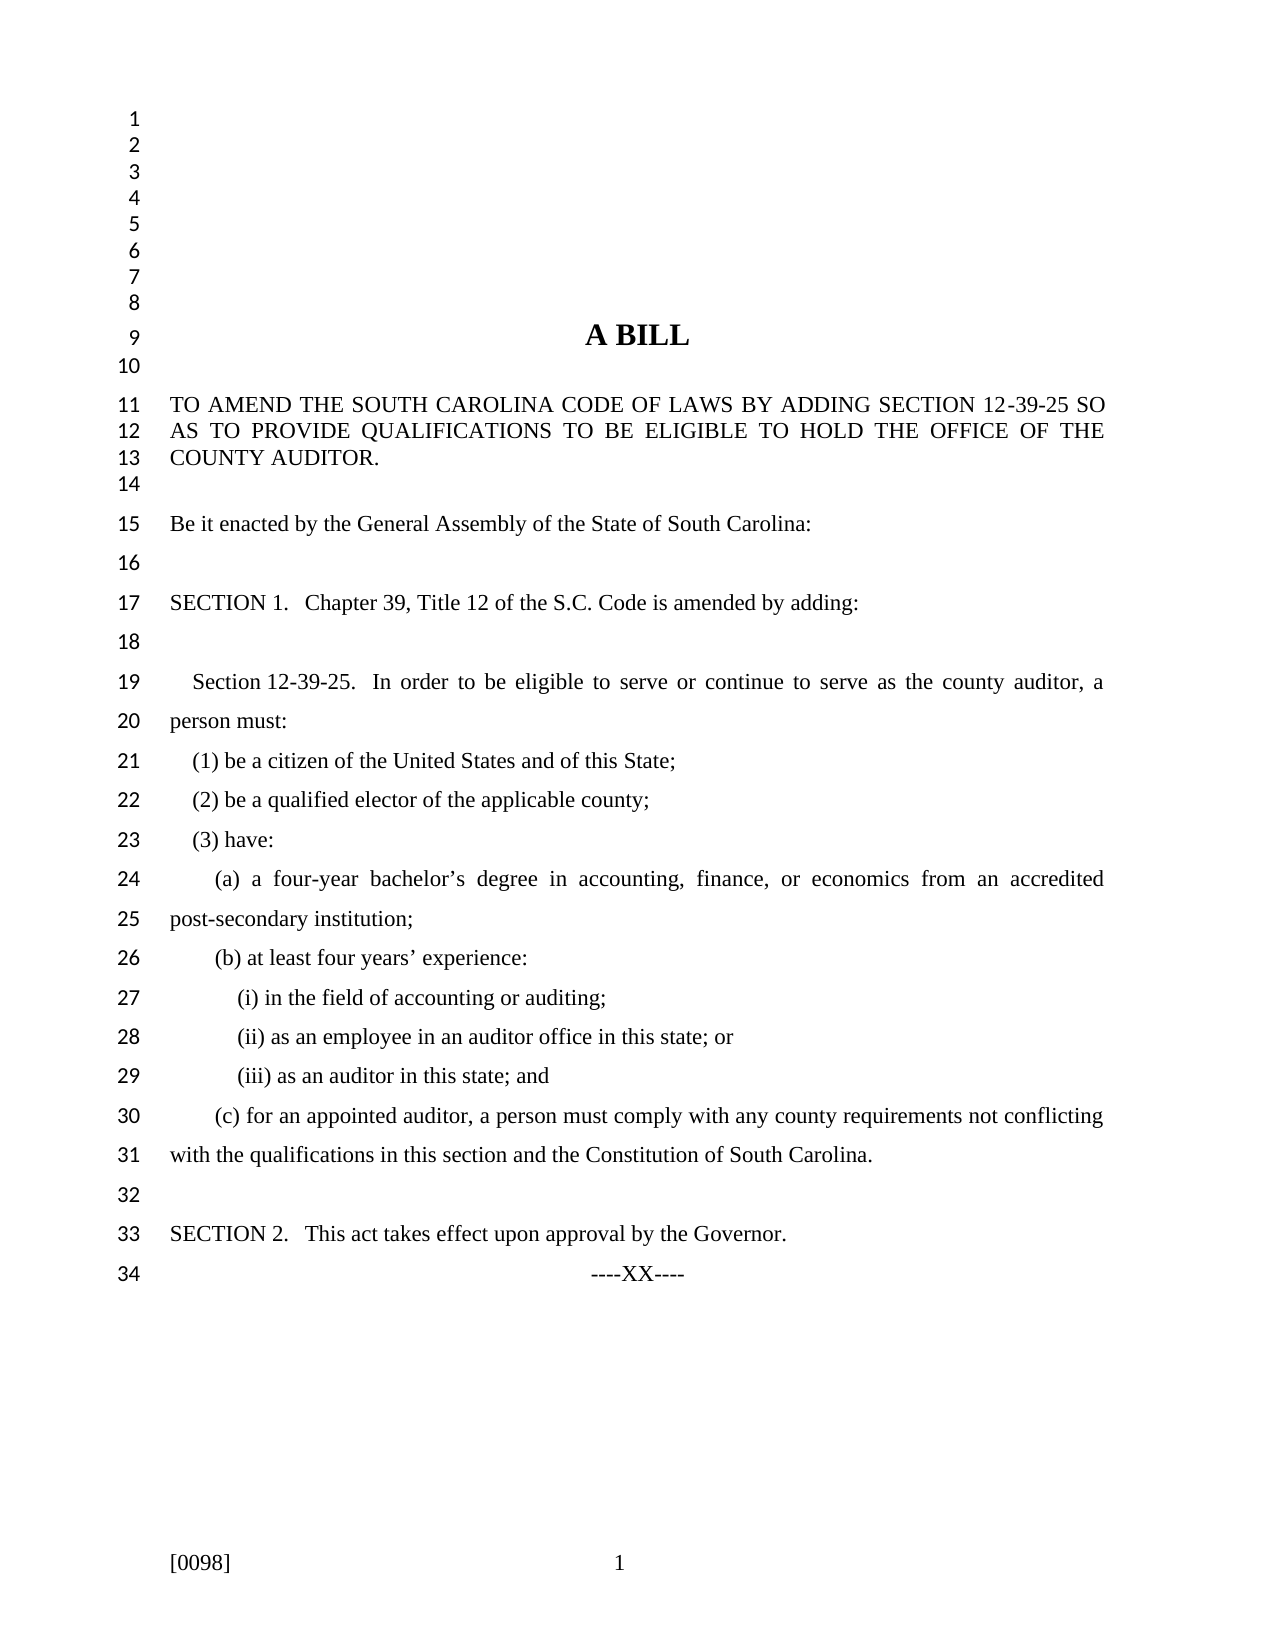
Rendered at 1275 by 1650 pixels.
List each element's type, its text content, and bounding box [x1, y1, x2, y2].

text (3) have: [169, 826, 1106, 852]
text SECTION 1. Chapter 39, Title 12 of the S.C. Code is amended by adding: [169, 589, 1106, 615]
text A bill [169, 316, 1106, 352]
text (b) at least four years’ experience: [169, 944, 1106, 970]
text (2) be a qualified elector of the applicable county; [169, 786, 1106, 812]
text SECTION 2. This act takes effect upon approval by the Governor. [169, 1220, 1106, 1247]
text (a) a four‑year bachelor’s degree in accounting, finance, or economics from an accredited post‑secondary institution; [169, 865, 1106, 931]
text (iii) as an auditor in this state; and [169, 1062, 1106, 1089]
text (ii) as an employee in an auditor office in this state; or [169, 1023, 1106, 1049]
text Section 12‑39‑25. In order to be eligible to serve or continue to serve as the county auditor, a person must: [169, 668, 1106, 733]
text (i) in the field of accounting or auditing; [169, 983, 1106, 1010]
text (1) be a citizen of the United States and of this State; [169, 747, 1106, 773]
text ----XX---- [169, 1260, 1106, 1286]
text (c) for an appointed auditor, a person must comply with any county requirements not conflicting with the qualifications in this section and the Constitution of South Carolina. [169, 1102, 1106, 1168]
text Be it enacted by the General Assembly of the State of South Carolina: [169, 510, 1106, 536]
